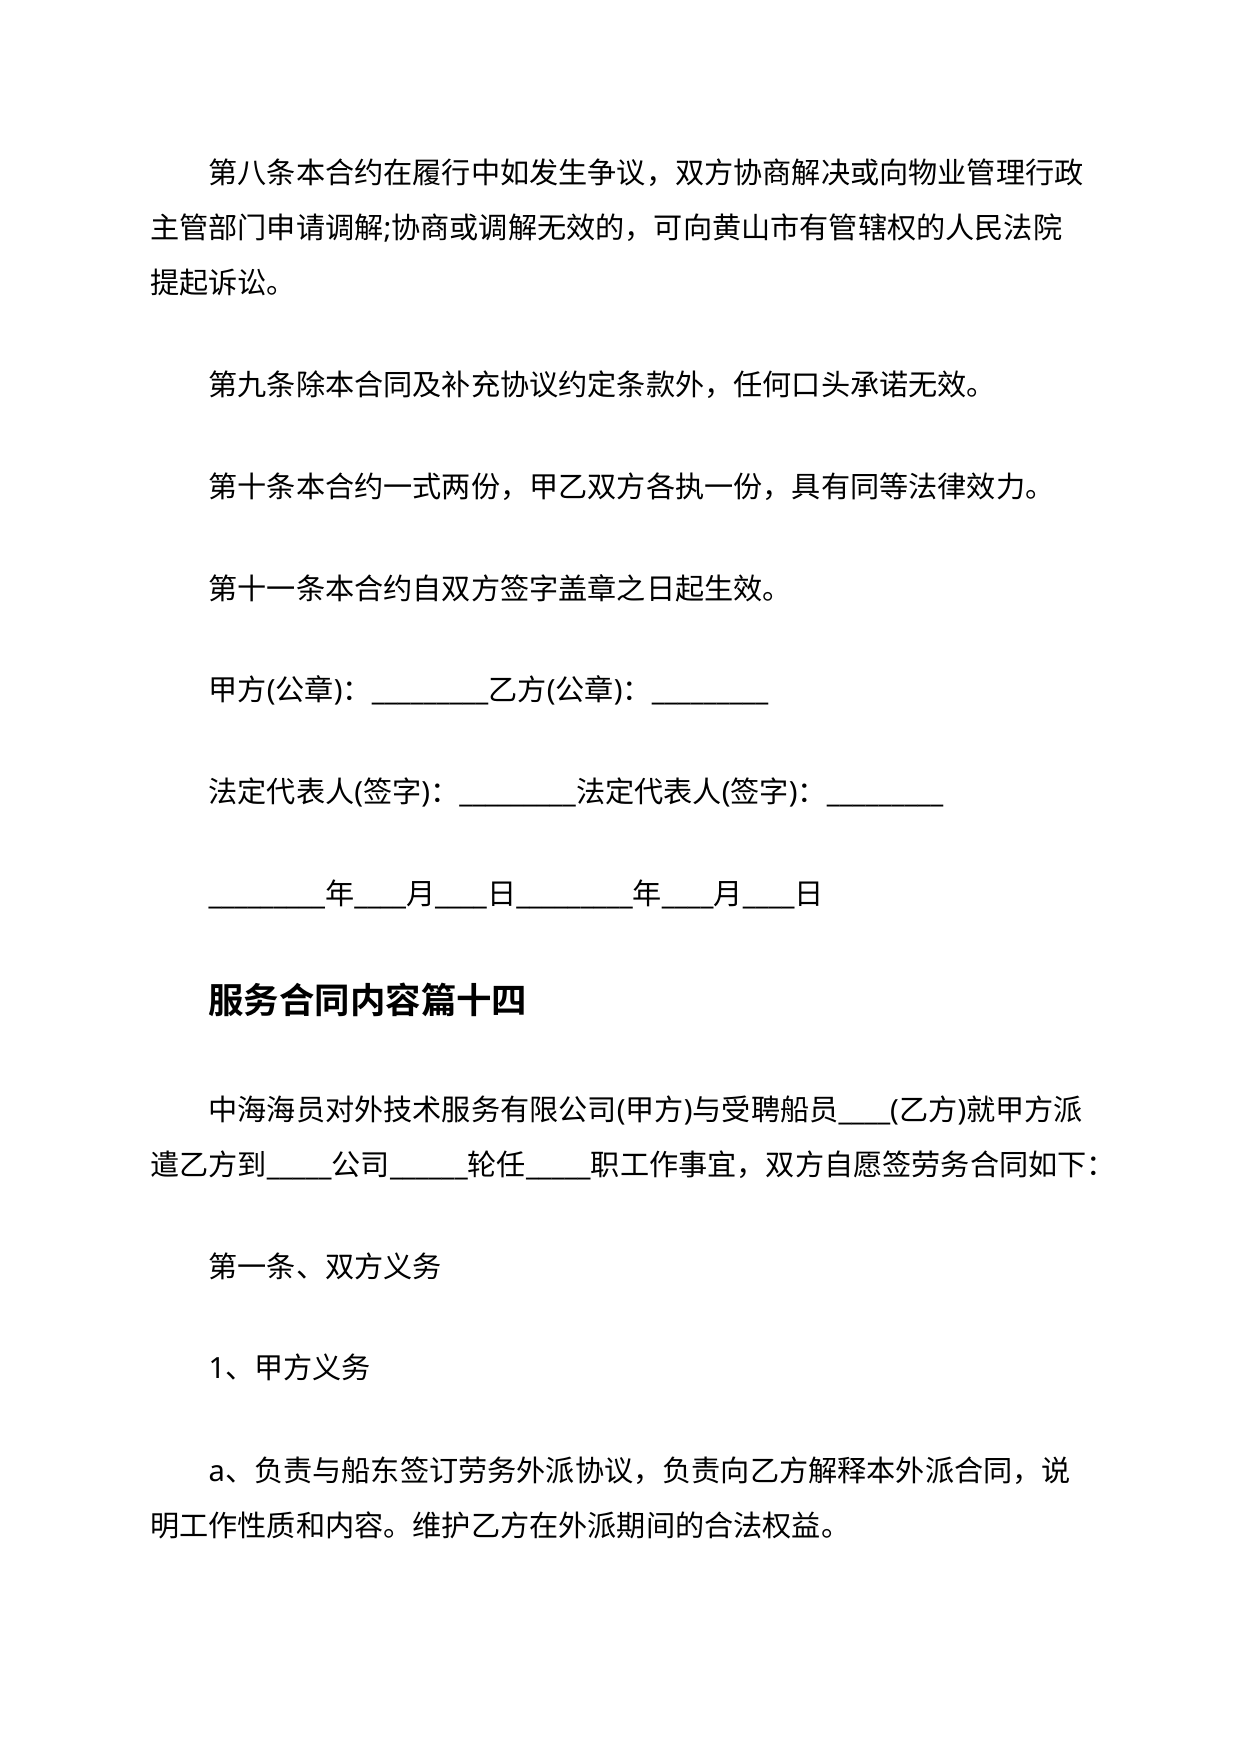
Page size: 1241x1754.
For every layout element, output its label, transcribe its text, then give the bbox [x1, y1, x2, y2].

text 甲方(公章)：_________乙方(公章)：_________ [150, 667, 1090, 709]
text 法定代表人(签字)：_________法定代表人(签字)：_________ [150, 769, 1090, 811]
text _________年____月____日_________年____月____日 [150, 871, 1090, 913]
text 1、甲方义务 [150, 1345, 1090, 1387]
text 中海海员对外技术服务有限公司(甲方)与受聘船员____(乙方)就甲方派遣乙方到_____公司______轮任_____职工作事宜，双方自愿签劳务合同如下： [150, 1086, 1090, 1184]
text 第十一条本合约自双方签字盖章之日起生效。 [150, 565, 1090, 607]
text 服务合同内容篇十四 [150, 973, 1090, 1024]
text 第九条除本合同及补充协议约定条款外，任何口头承诺无效。 [150, 362, 1090, 404]
text a、负责与船东签订劳务外派协议，负责向乙方解释本外派合同，说明工作性质和内容。维护乙方在外派期间的合法权益。 [150, 1447, 1090, 1544]
text 第十条本合约一式两份，甲乙双方各执一份，具有同等法律效力。 [150, 463, 1090, 506]
text 第一条、双方义务 [150, 1243, 1090, 1286]
text 第八条本合约在履行中如发生争议，双方协商解决或向物业管理行政主管部门申请调解;协商或调解无效的，可向黄山市有管辖权的人民法院提起诉讼。 [150, 150, 1090, 302]
